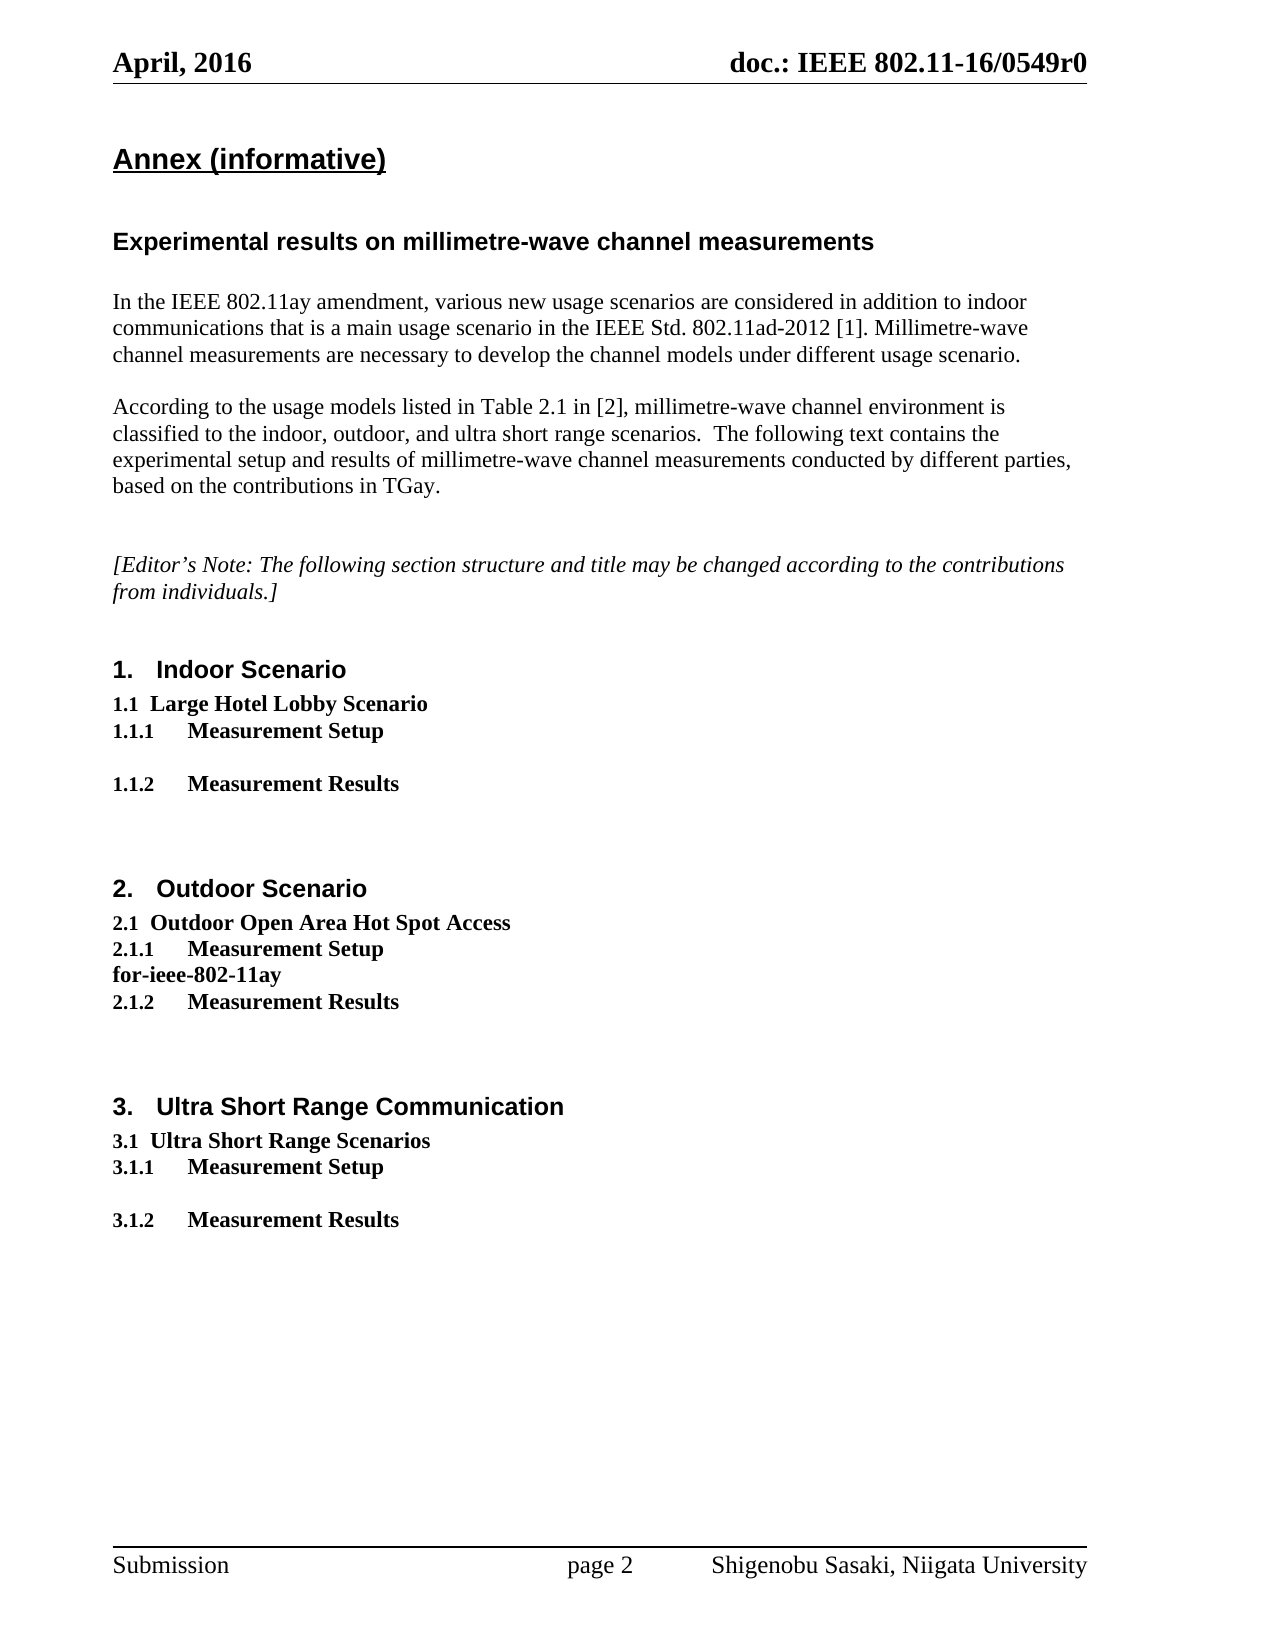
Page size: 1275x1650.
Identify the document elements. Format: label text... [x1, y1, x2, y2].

subtitle Indoor Scenario [112, 656, 1087, 684]
text [Editor’s Note: The following section structure and title may be changed according to the contributions from individuals.] [112, 551, 1087, 604]
list Measurement Results [112, 1206, 1087, 1232]
text According to the usage models listed in Table 2.1 in [2], millimetre-wave channel environment is classified to the indoor, outdoor, and ultra short range scenarios. The following text contains the experimental setup and results of millimetre-wave channel measurements conducted by different parties, based on the contributions in TGay. [112, 393, 1087, 499]
list Measurement Setup [112, 935, 1087, 961]
list Outdoor Open Area Hot Spot Access [112, 909, 1087, 935]
subtitle Experimental results on millimetre-wave channel measurements [112, 227, 1087, 255]
text In the IEEE 802.11ay amendment, various new usage scenarios are considered in addition to indoor communications that is a main usage scenario in the IEEE Std. 802.11ad-2012 [1]. Millimetre-wave channel measurements are necessary to develop the channel models under different usage scenario. [112, 288, 1087, 367]
list Measurement Results [112, 769, 1087, 796]
list Measurement Results [112, 988, 1087, 1014]
list Measurement Setup [112, 1153, 1087, 1179]
subtitle Outdoor Scenario [112, 874, 1087, 902]
list Ultra Short Range Scenarios [112, 1127, 1087, 1153]
list Measurement Setup [112, 717, 1087, 743]
text for-ieee-802-11ay [112, 961, 1087, 988]
subtitle Annex (informative) [112, 142, 1087, 175]
list Large Hotel Lobby Scenario [112, 691, 1087, 717]
subtitle Ultra Short Range Communication [112, 1092, 1087, 1121]
